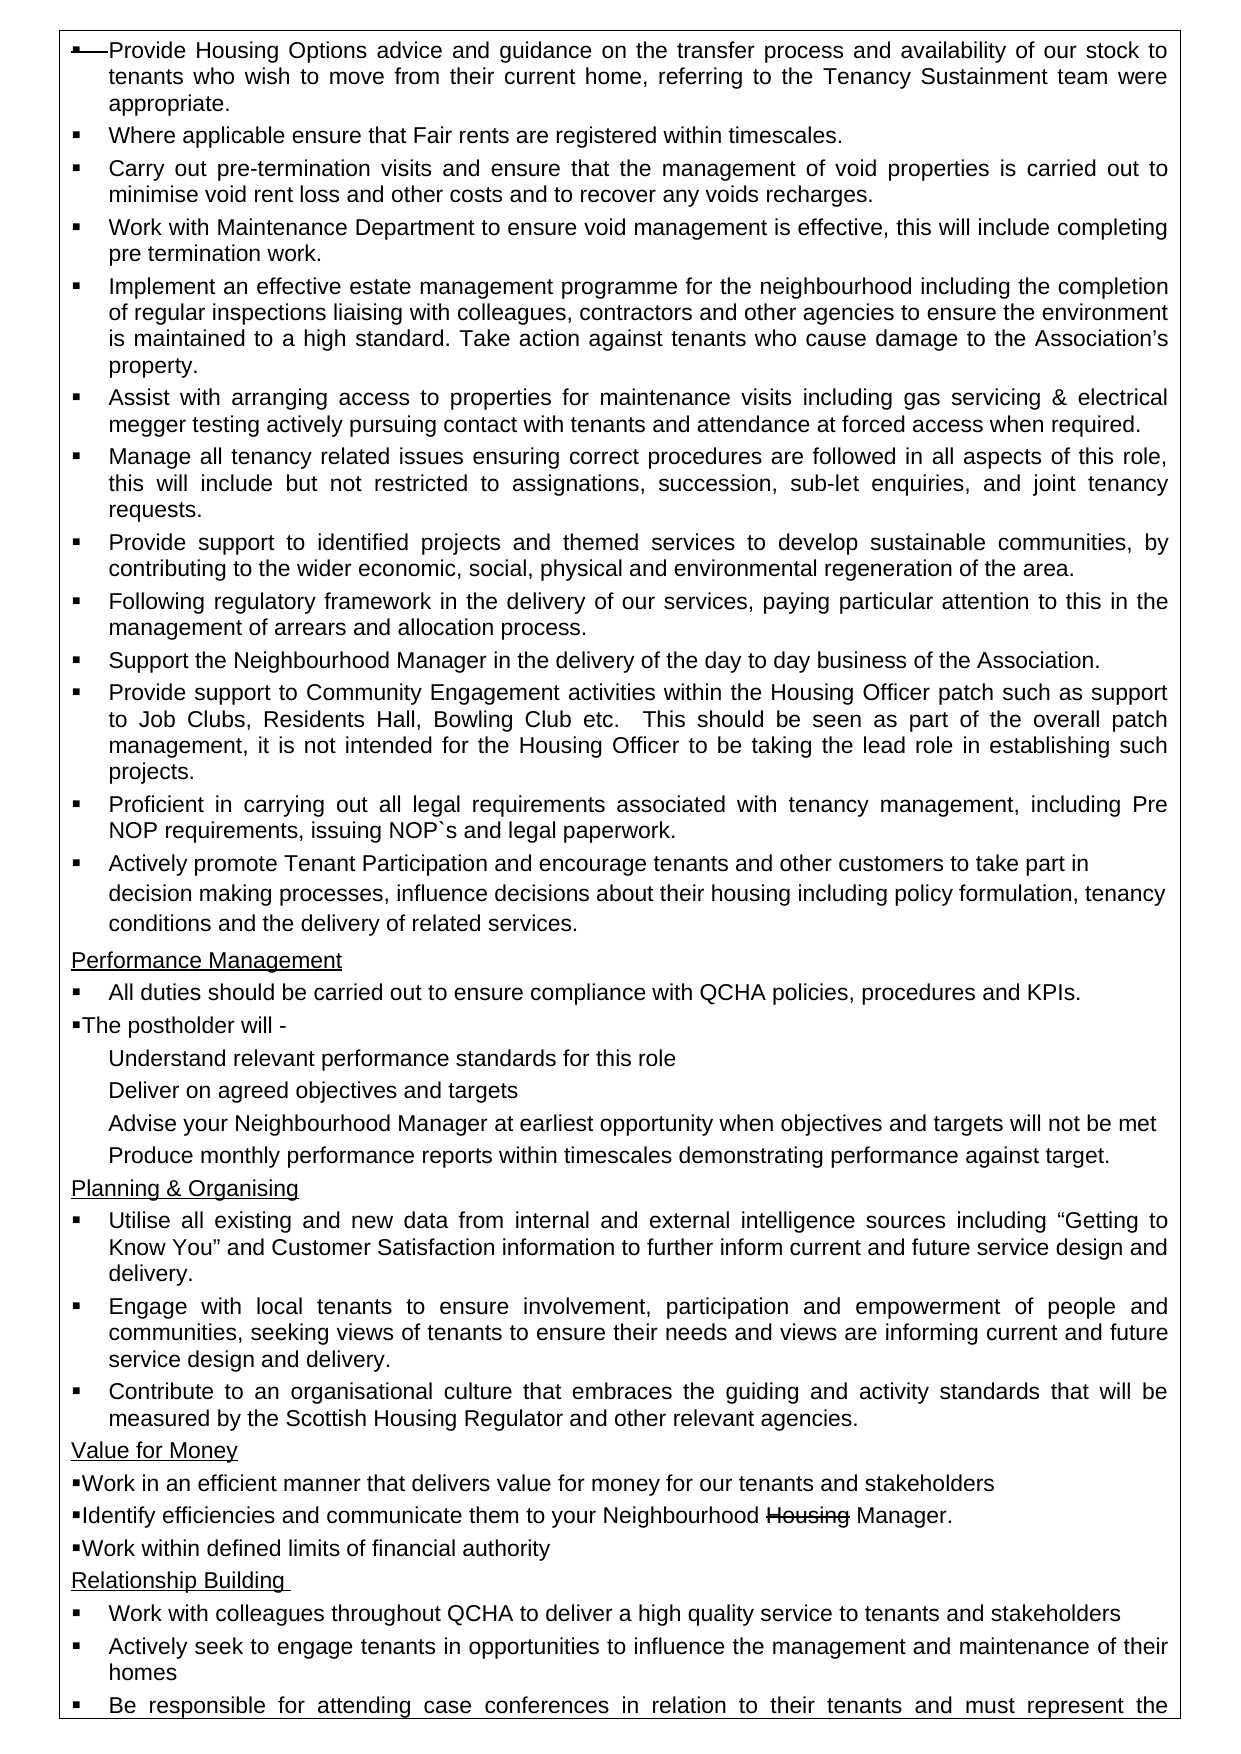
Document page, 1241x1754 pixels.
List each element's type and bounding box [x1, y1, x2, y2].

table_cell [60, 31, 1180, 1718]
